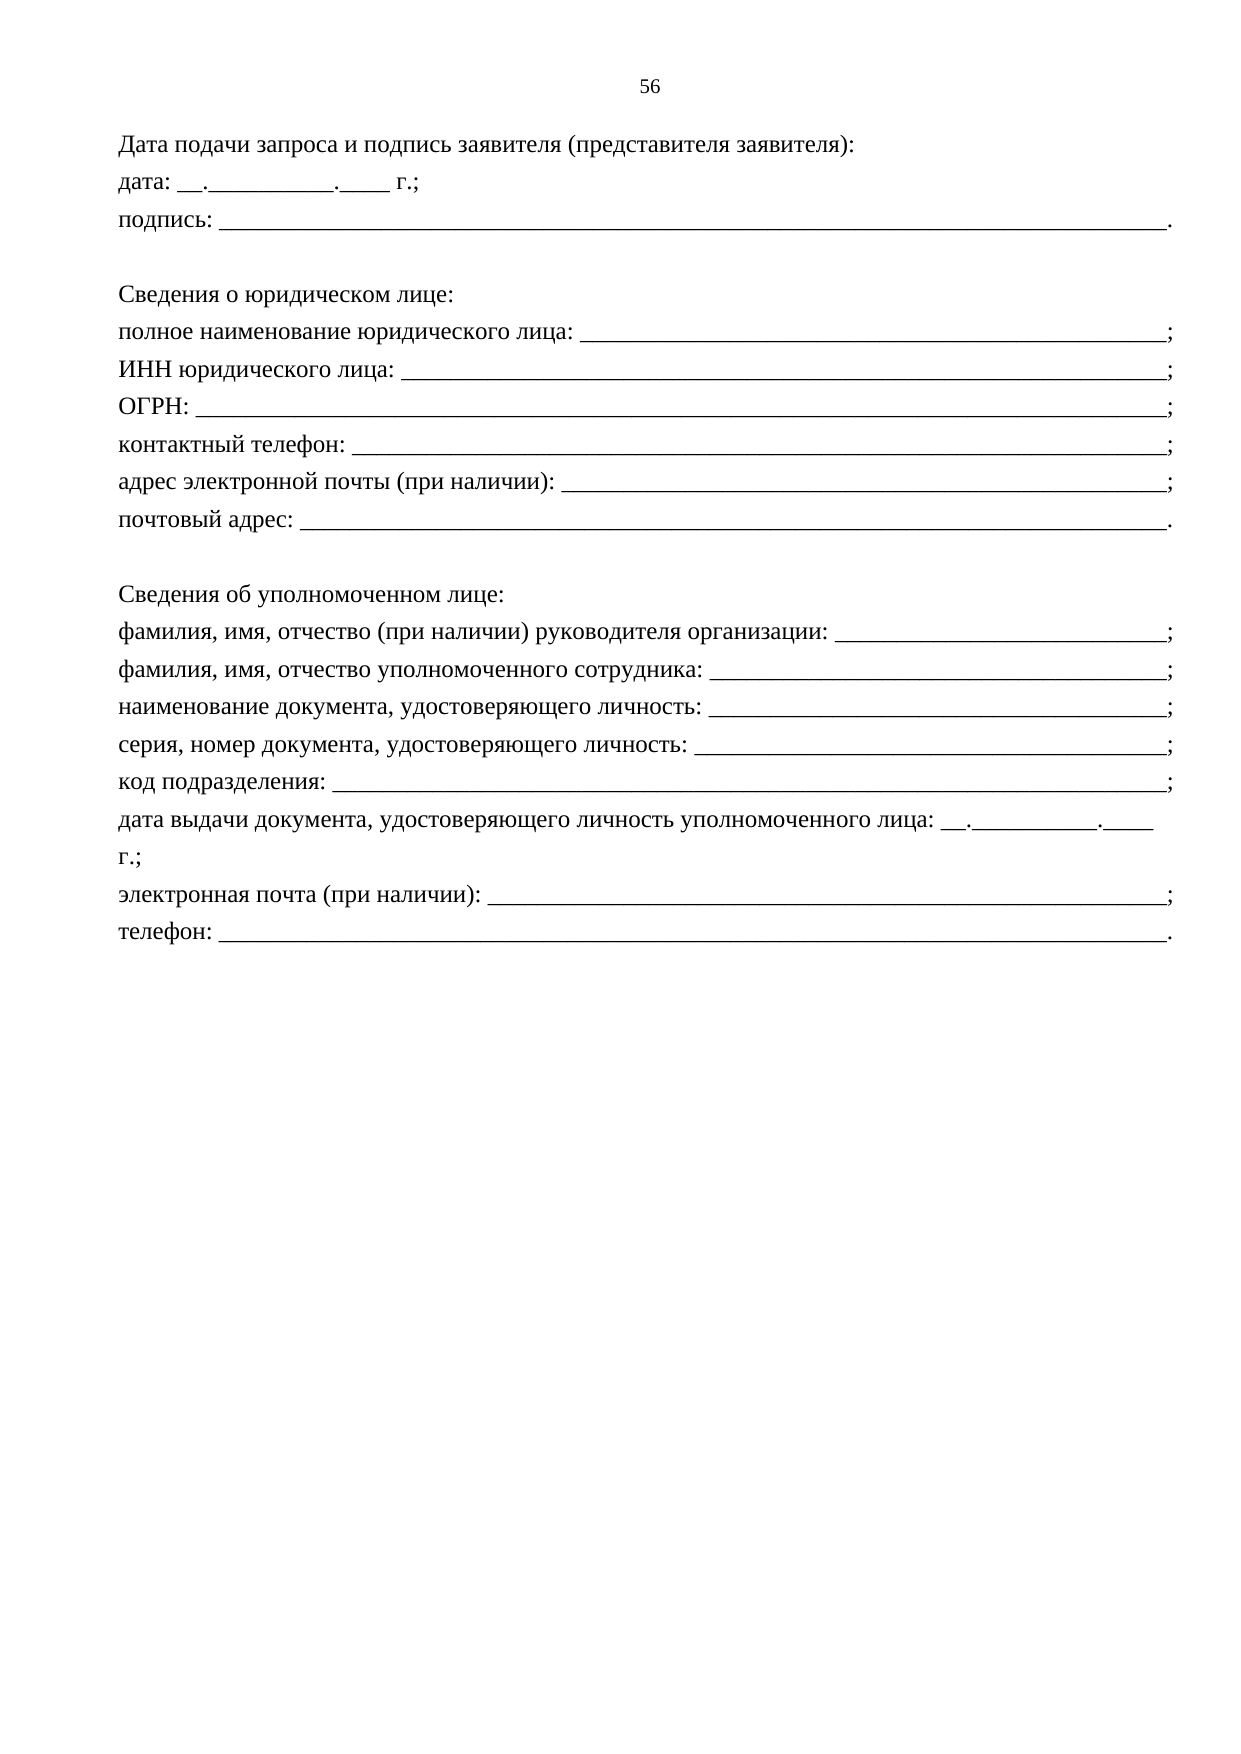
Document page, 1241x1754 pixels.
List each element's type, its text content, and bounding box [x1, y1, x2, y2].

text контактный телефон : ; [118, 422, 1181, 459]
text ОГРН: ; [118, 384, 1181, 422]
text подпись: . [118, 197, 1181, 234]
text наименование документа, удостоверяющего личность: ; [118, 684, 1181, 722]
text фамилия, имя, отчество уполномоченного сотрудника: ; [118, 647, 1181, 684]
text дата: __.__________.____ г.; [118, 159, 1181, 197]
text код подразделения: ; [118, 759, 1181, 797]
text фамилия, имя, отчество (при наличии) руководителя организации: ; [118, 609, 1181, 647]
text телефон: . [118, 909, 1181, 947]
text адрес электронной почты (при наличии): ; [118, 459, 1181, 497]
text электронная почта (при наличии): ; [118, 872, 1181, 909]
text ИНН юридического лица: ; [118, 347, 1181, 384]
text Сведения о юридическом лице: [118, 272, 1181, 309]
text полное наименование юридического лица: ; [118, 309, 1181, 347]
text почтовый адрес: . [118, 497, 1181, 534]
text дата выдачи документа, удостоверяющего личность уполномоченного лица: __.__________.____ г.; [118, 797, 1181, 872]
text серия, номер документа, удостоверяющего личность: ; [118, 722, 1181, 759]
text Дата подачи запроса и подпись заявителя (представителя заявителя): [118, 122, 1181, 159]
text Сведения об уполномоченном лице: [118, 572, 1181, 609]
